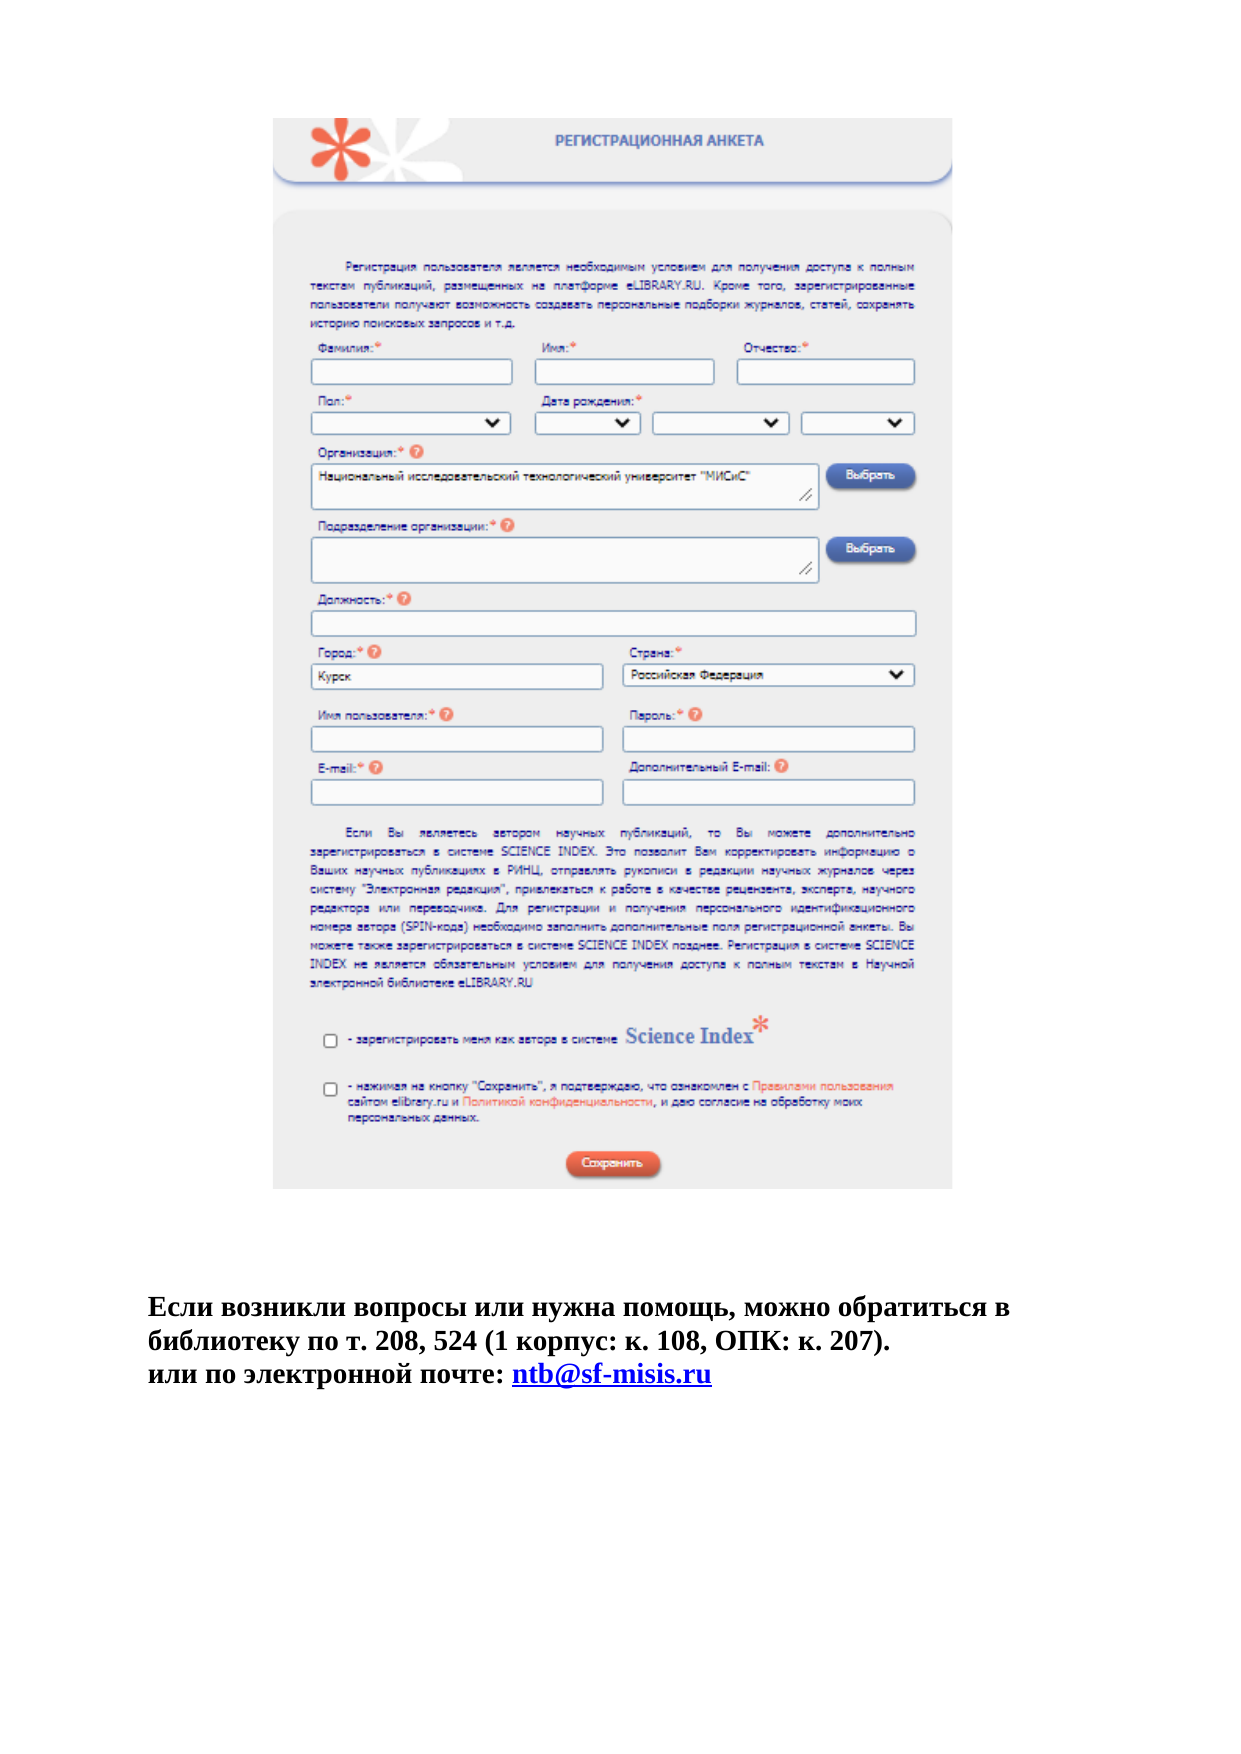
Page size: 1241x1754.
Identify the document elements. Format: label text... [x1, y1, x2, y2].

text или по электронной почте: ntb@sf-misis.ru [148, 1356, 1152, 1390]
text Если возникли вопросы или нужна помощь, можно обратиться в библиотеку по т. 208, 524 (1 корпус: к. 108, ОПК: к. 207). [148, 1289, 1152, 1356]
picture [272, 118, 953, 1189]
